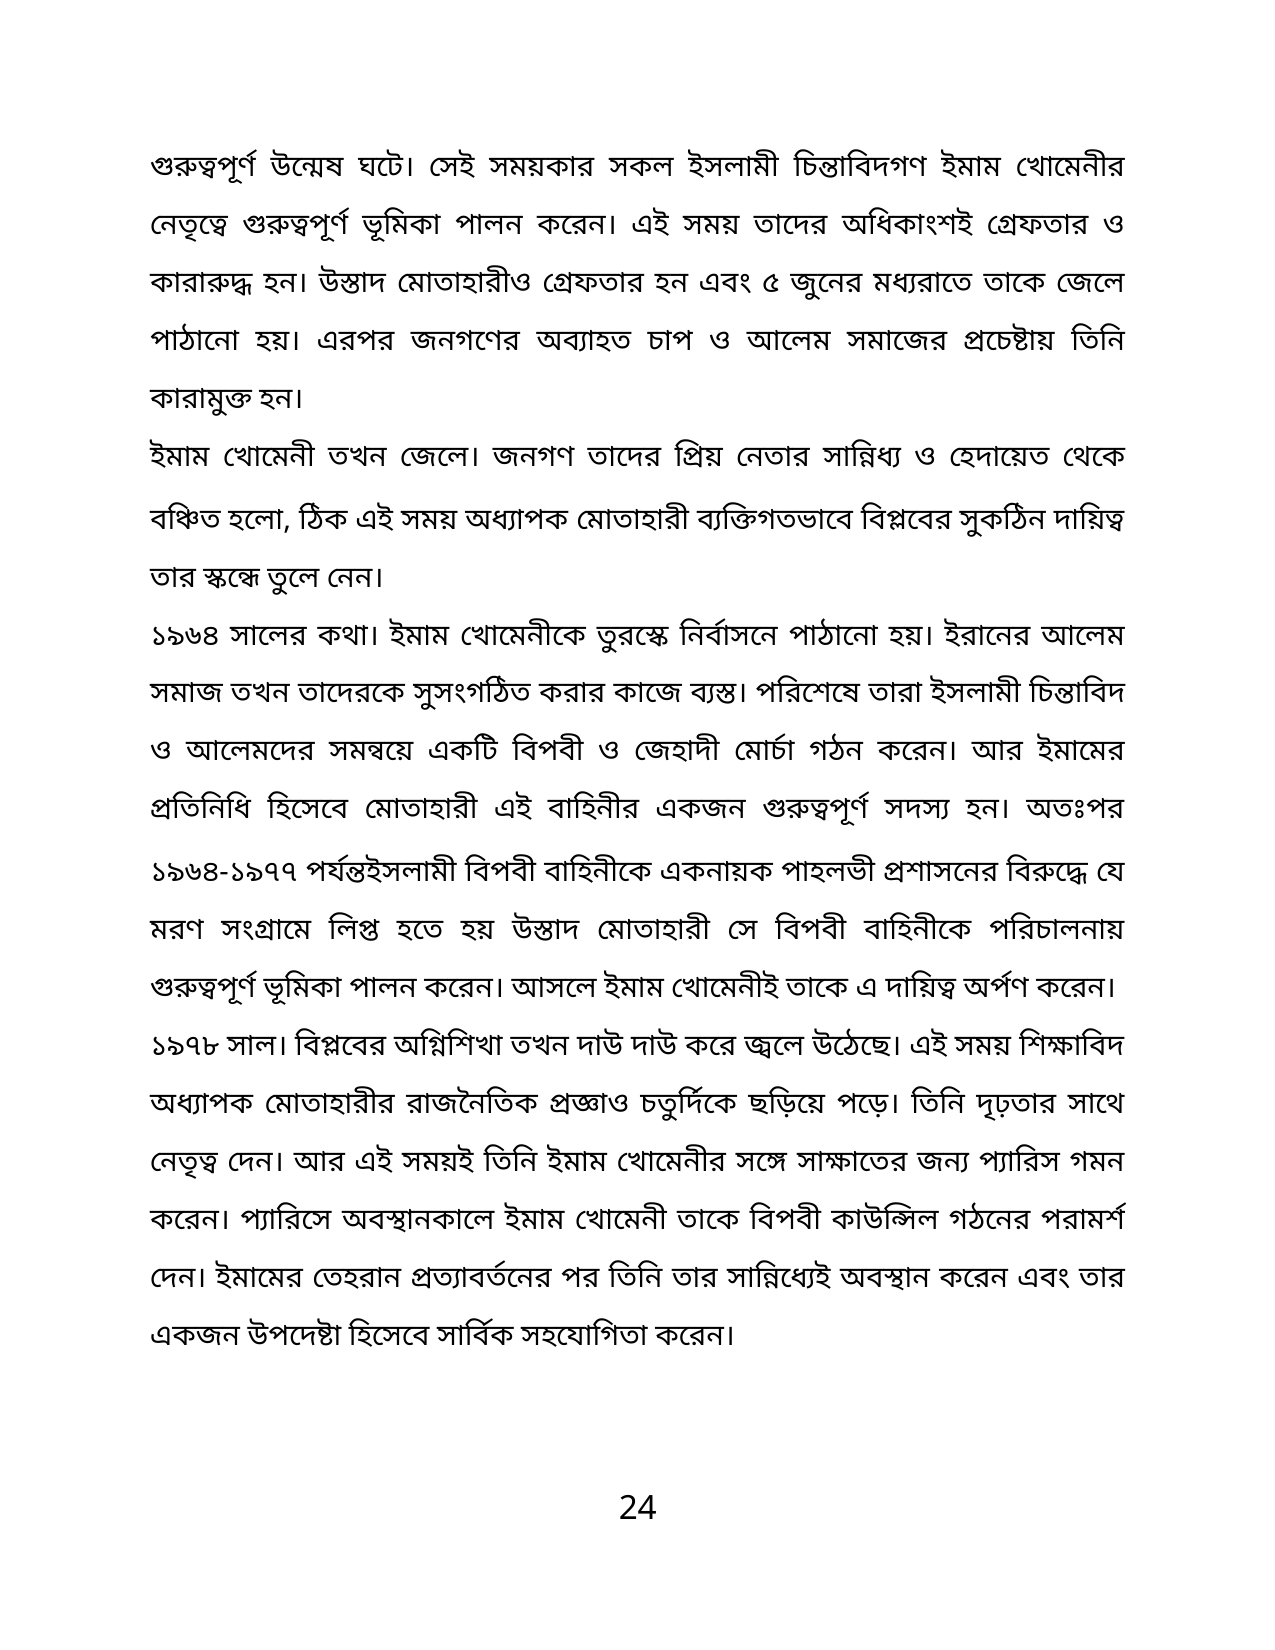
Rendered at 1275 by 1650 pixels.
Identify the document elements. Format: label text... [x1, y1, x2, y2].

text ১৯৭৮ সাল। বিপ্লবের অগ্নিশিখা তখন দাউ দাউ করে জ্বলে উঠেছে। এই সময় শিক্ষাবিদ অধ্যাপক মোতাহারীর রাজনৈতিক প্রজ্ঞাও চতুর্দিকে ছড়িয়ে পড়ে। তিনি দৃঢ়তার সাথে নেতৃত্ব দেন। আর এই সময়ই তিনি ইমাম খোমেনীর সঙ্গে সাক্ষাতের জন্য প্যারিস গমন করেন। প্যারিসে অবস্থানকালে ইমাম খোমেনী তাকে বিপবী কাউন্সিল গঠনের পরামর্শ দেন। ইমামের তেহরান প্রত্যাবর্তনের পর তিনি তার সান্নিধ্যেই অবস্থান করেন এবং তার একজন উপদেষ্টা হিসেবে সার্বিক সহযোগিতা করেন। [150, 1028, 1125, 1357]
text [150, 150, 1125, 420]
text ইমাম খোমেনী তখন জেলে। জনগণ তাদের প্রিয় নেতার সান্নিধ্য ও হেদায়েত থেকে বঞ্চিত হলো, ঠিক এই সময় অধ্যাপক মোতাহারী ব্যক্তিগতভাবে বিপ্লবের সুকঠিন দায়িত্ব তার স্কন্ধে তুলে নেন। [150, 439, 1125, 599]
text ১৯৬৪ সালের কথা। ইমাম খোমেনীকে তুরস্কে নির্বাসনে পাঠানো হয়। ইরানের আলেম সমাজ তখন তাদেরকে সুসংগঠিত করার কাজে ব্যস্ত। পরিশেষে তারা ইসলামী চিন্তাবিদ ও আলেমদের সমন্বয়ে একটি বিপবী ও জেহাদী মোর্চা গঠন করেন। আর ইমামের প্রতিনিধি হিসেবে মোতাহারী এই বাহিনীর একজন গুরুত্বপূর্ণ সদস্য হন। অতঃপর ১৯৬৪-১৯৭৭ পর্যন্তইসলামী বিপবী বাহিনীকে একনায়ক পাহলভী প্রশাসনের বিরুদ্ধে যে মরণ সংগ্রামে লিপ্ত হতে হয় উস্তাদ মোতাহারী সে বিপবী বাহিনীকে পরিচালনায় গুরুত্বপূর্ণ ভূমিকা পালন করেন। আসলে ইমাম খোমেনীই তাকে এ দায়িত্ব অর্পণ করেন। [150, 618, 1125, 1009]
